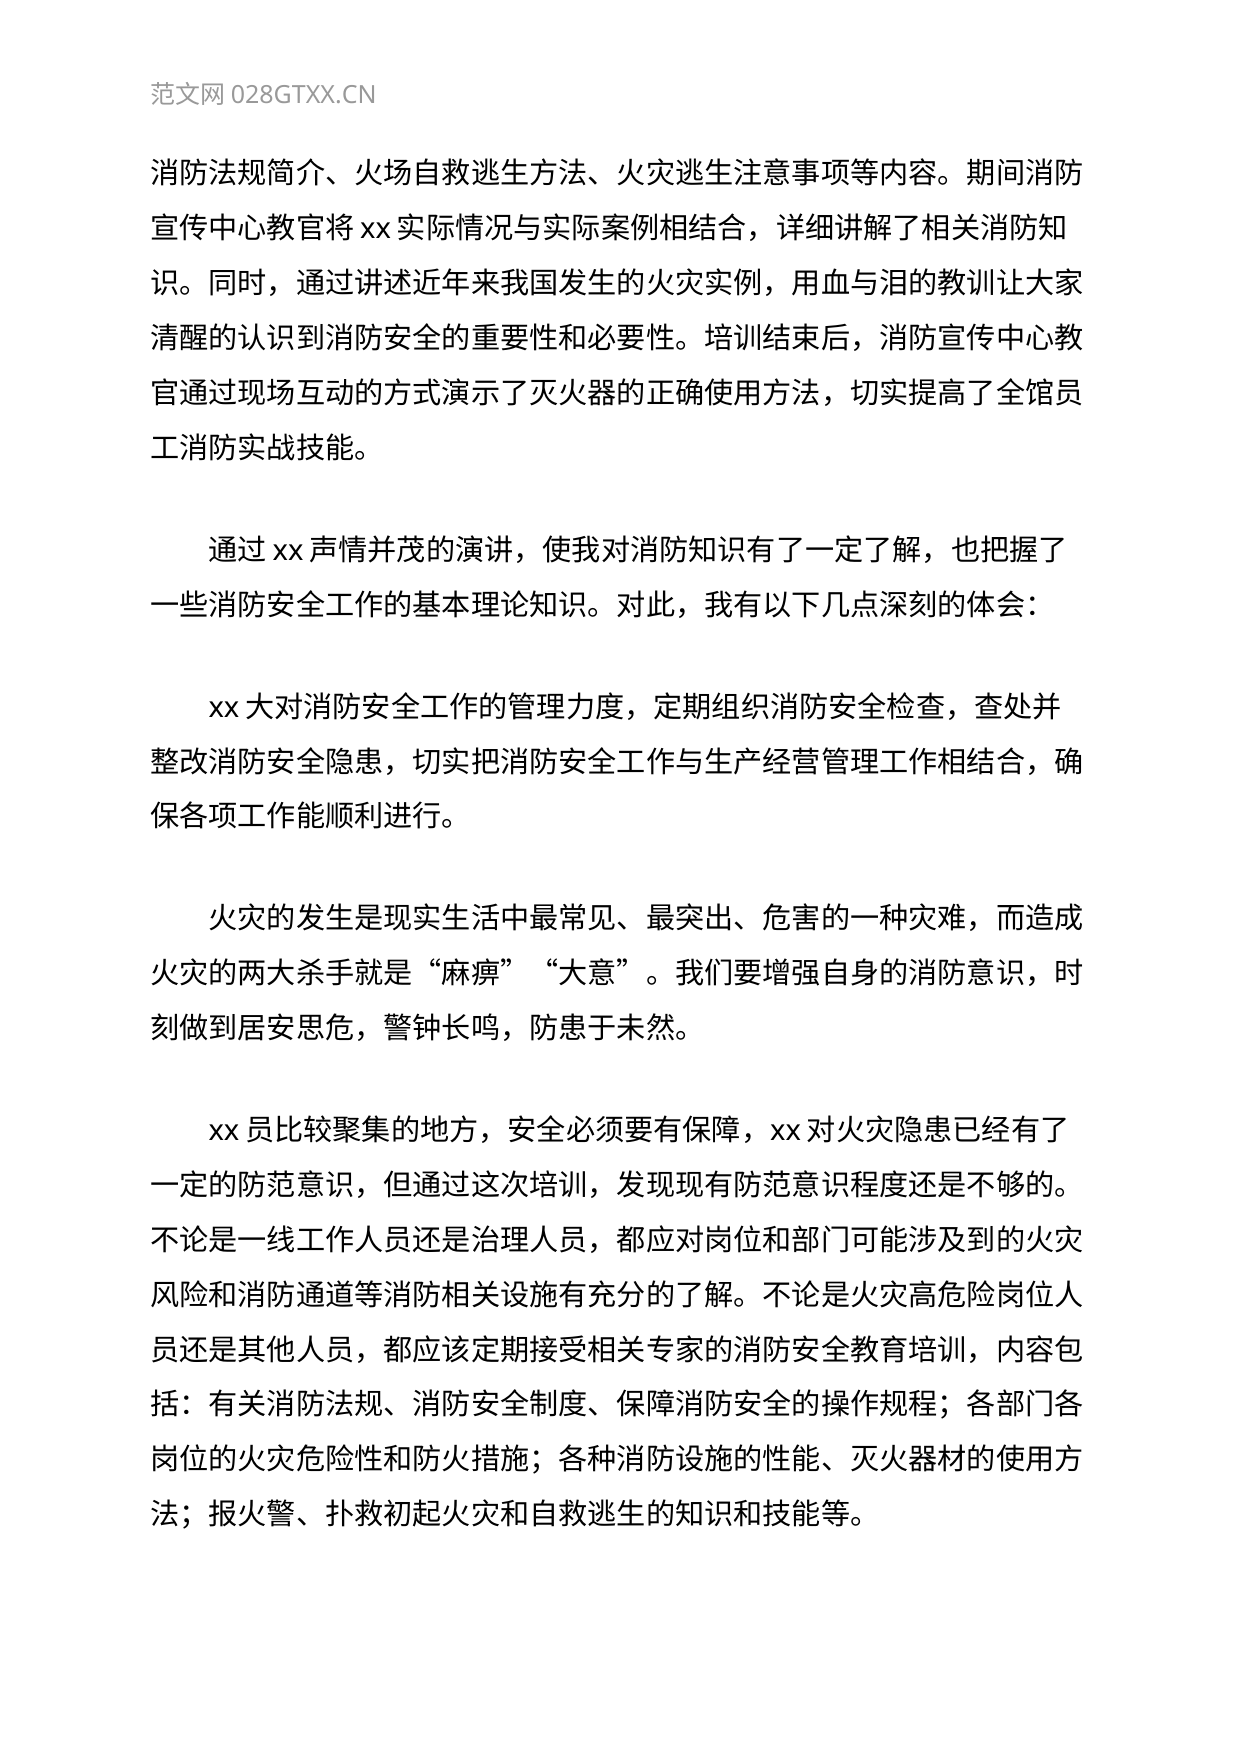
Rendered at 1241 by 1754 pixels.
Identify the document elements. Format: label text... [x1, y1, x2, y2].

text 通过xx声情并茂的演讲，使我对消防知识有了一定了解，也把握了一些消防安全工作的基本理论知识。对此，我有以下几点深刻的体会： [150, 526, 1090, 624]
text xx员比较聚集的地方，安全必须要有保障，xx对火灾隐患已经有了一定的防范意识，但通过这次培训，发现现有防范意识程度还是不够的。不论是一线工作人员还是治理人员，都应对岗位和部门可能涉及到的火灾风险和消防通道等消防相关设施有充分的了解。不论是火灾高危险岗位人员还是其他人员，都应该定期接受相关专家的消防安全教育培训，内容包括：有关消防法规、消防安全制度、保障消防安全的操作规程；各部门各岗位的火灾危险性和防火措施；各种消防设施的性能、灭火器材的使用方法；报火警、扑救初起火灾和自救逃生的知识和技能等。 [150, 1106, 1090, 1533]
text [150, 150, 1090, 467]
text xx大对消防安全工作的管理力度，定期组织消防安全检查，查处并整改消防安全隐患，切实把消防安全工作与生产经营管理工作相结合，确保各项工作能顺利进行。 [150, 683, 1090, 835]
text 火灾的发生是现实生活中最常见、最突出、危害的一种灾难，而造成火灾的两大杀手就是“麻痹”“大意”。我们要增强自身的消防意识，时刻做到居安思危，警钟长鸣，防患于未然。 [150, 895, 1090, 1047]
